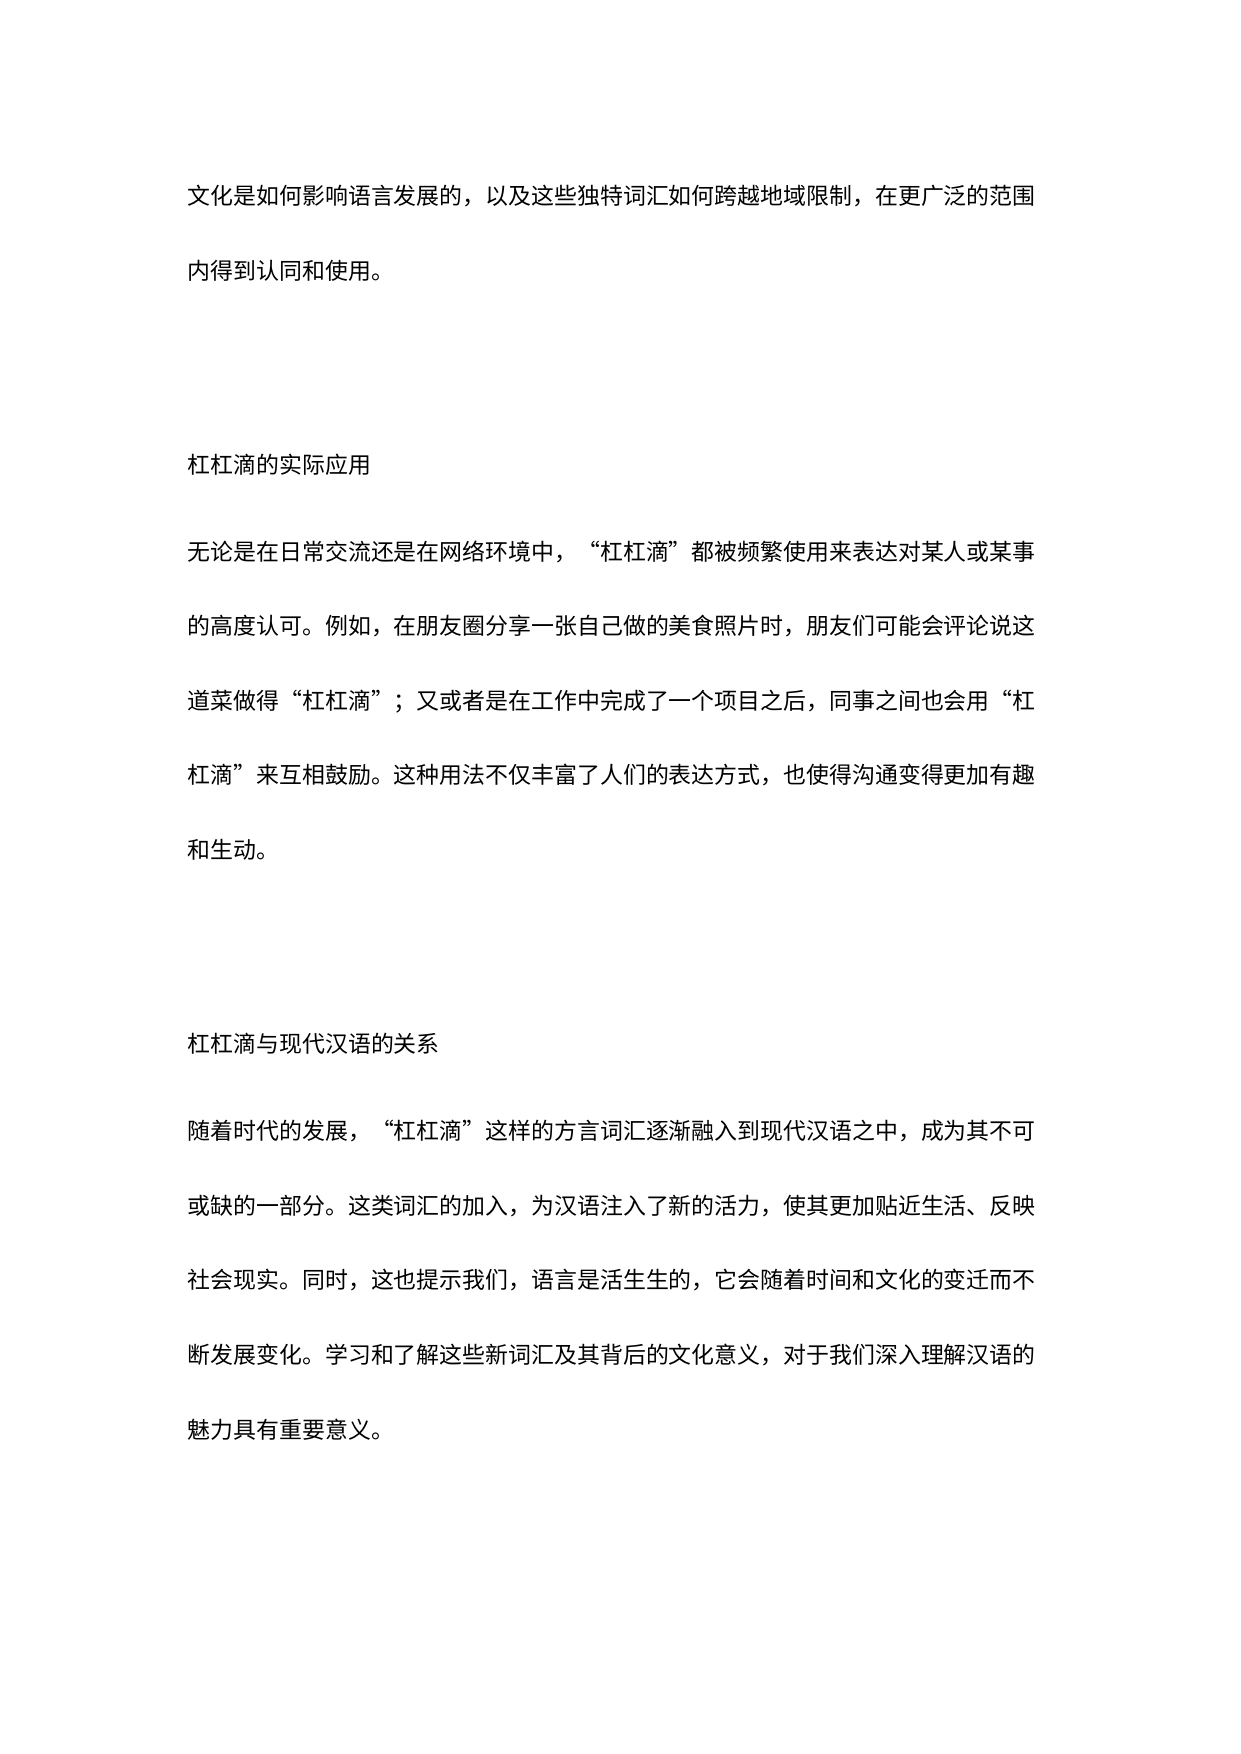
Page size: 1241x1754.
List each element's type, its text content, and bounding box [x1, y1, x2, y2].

text 杠杠滴的实际应用 [187, 431, 1053, 496]
text 杠杠滴与现代汉语的关系 [187, 1011, 1053, 1076]
text 无论是在日常交流还是在网络环境中，“杠杠滴”都被频繁使用来表达对某人或某事的高度认可。例如，在朋友圈分享一张自己做的美食照片时，朋友们可能会评论说这道菜做得“杠杠滴”；又或者是在工作中完成了一个项目之后，同事之间也会用“杠杠滴”来互相鼓励。这种用法不仅丰富了人们的表达方式，也使得沟通变得更加有趣和生动。 [187, 517, 1053, 881]
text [187, 162, 1053, 302]
text 随着时代的发展，“杠杠滴”这样的方言词汇逐渐融入到现代汉语之中，成为其不可或缺的一部分。这类词汇的加入，为汉语注入了新的活力，使其更加贴近生活、反映社会现实。同时，这也提示我们，语言是活生生的，它会随着时间和文化的变迁而不断发展变化。学习和了解这些新词汇及其背后的文化意义，对于我们深入理解汉语的魅力具有重要意义。 [187, 1097, 1053, 1461]
